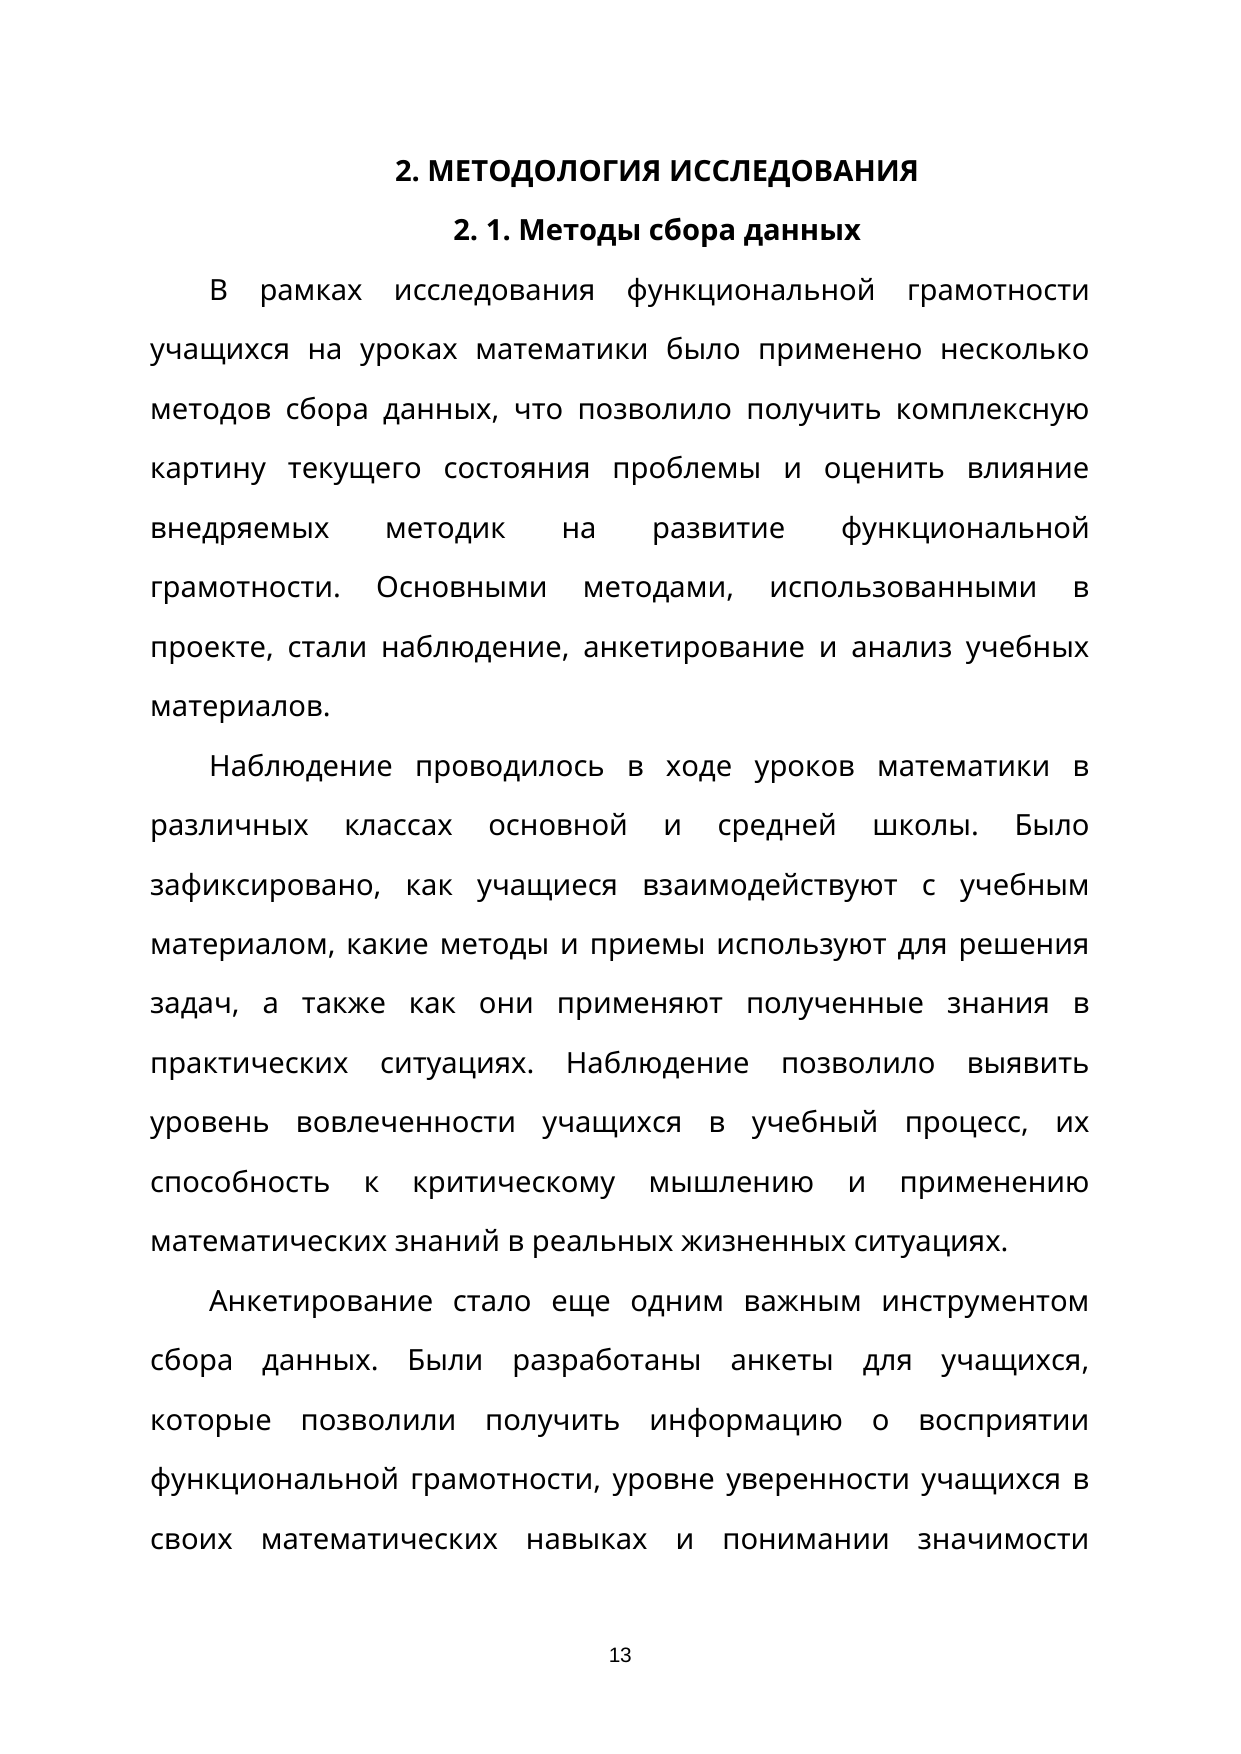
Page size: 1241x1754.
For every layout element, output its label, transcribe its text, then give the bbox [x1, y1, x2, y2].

text Наблюдение проводилось в ходе уроков математики в различных классах основной и средней школы. Было зафиксировано, как учащиеся взаимодействуют с учебным материалом, какие методы и приемы используют для решения задач, а также как они применяют полученные знания в практических ситуациях. Наблюдение позволило выявить уровень вовлеченности учащихся в учебный процесс, их способность к критическому мышлению и применению математических знаний в реальных жизненных ситуациях. [150, 745, 1090, 1260]
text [150, 1280, 1090, 1558]
text В рамках исследования функциональной грамотности учащихся на уроках математики было применено несколько методов сбора данных, что позволило получить комплексную картину текущего состояния проблемы и оценить влияние внедряемых методик на развитие функциональной грамотности. Основными методами, использованными в проекте, стали наблюдение, анкетирование и анализ учебных материалов. [150, 269, 1090, 725]
subtitle 2. 1. Методы сбора данных [150, 209, 1090, 249]
subtitle 2. Методология исследования [150, 150, 1090, 190]
